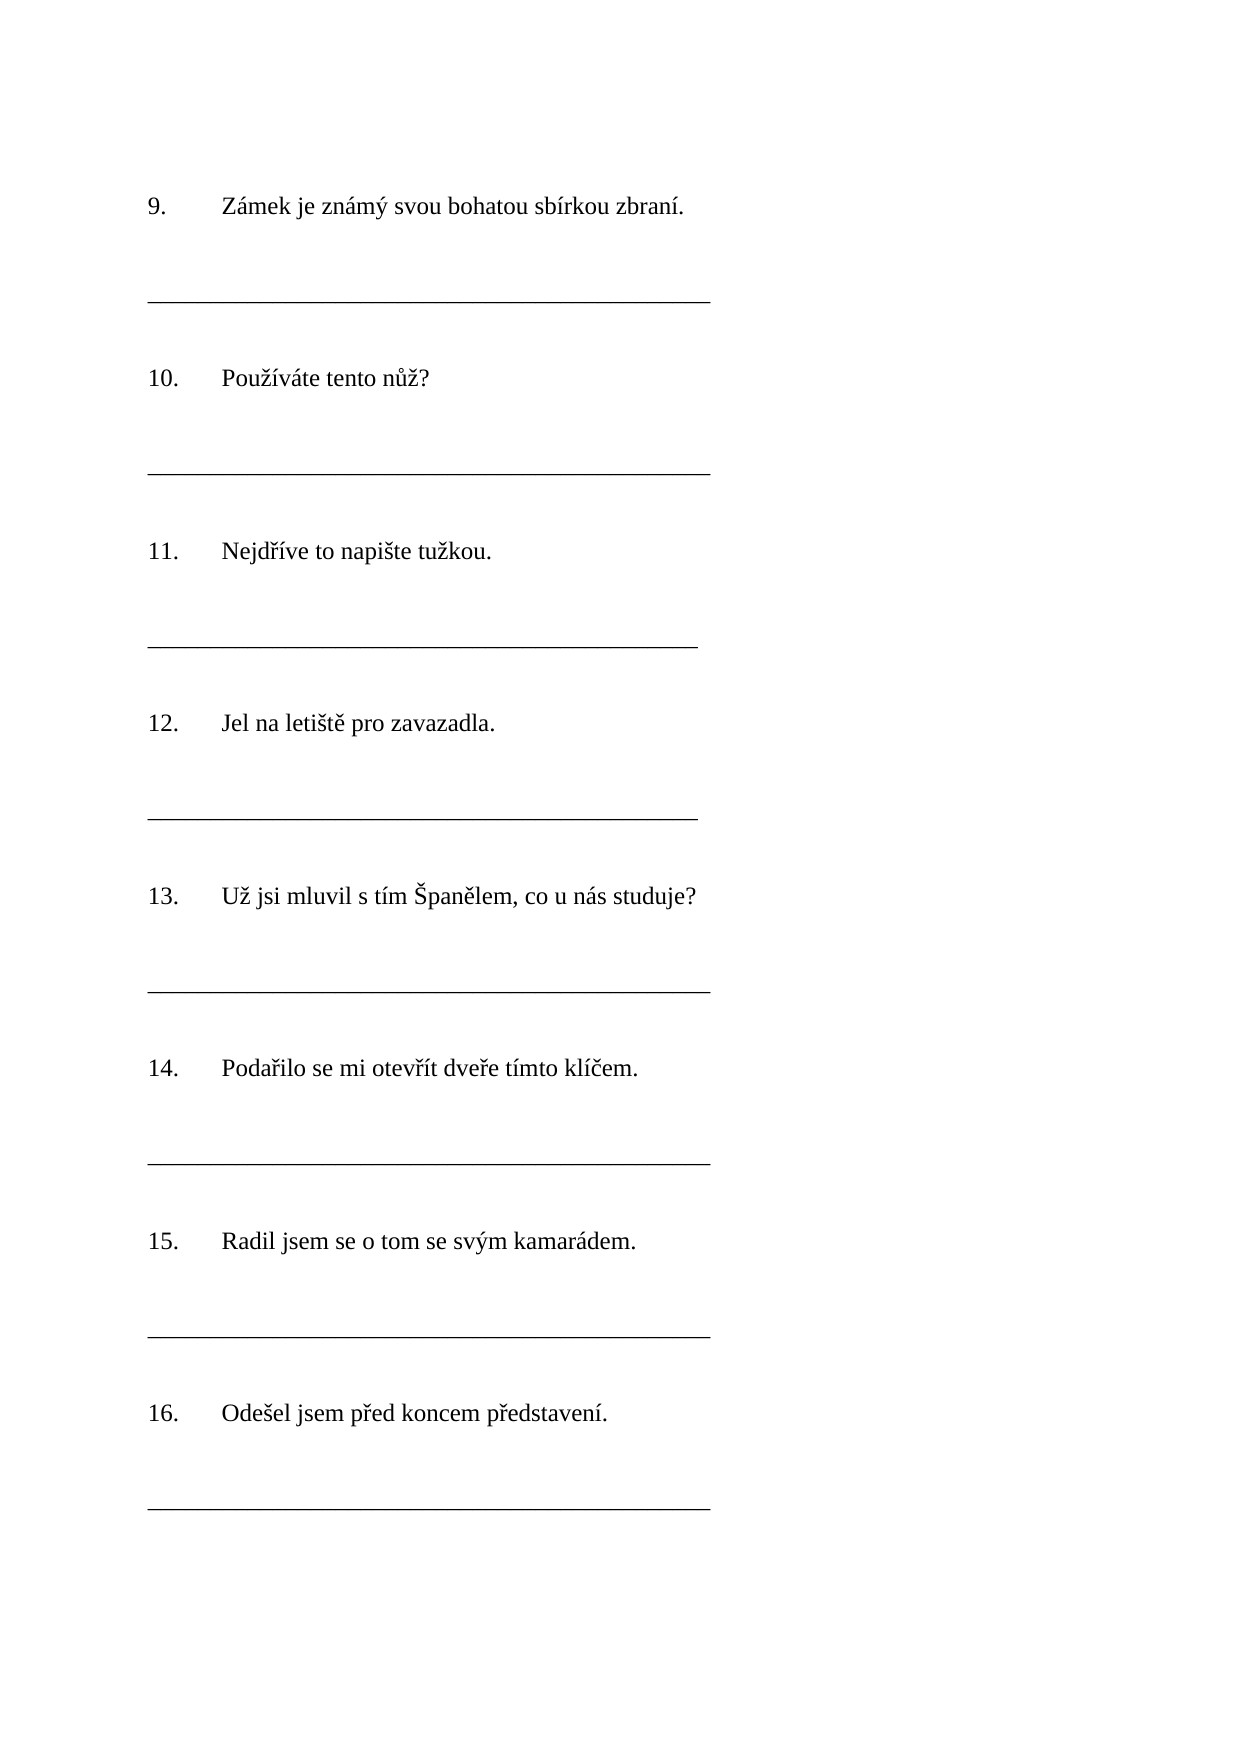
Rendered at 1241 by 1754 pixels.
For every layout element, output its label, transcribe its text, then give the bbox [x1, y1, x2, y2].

list ____________________________________________ [148, 794, 1093, 823]
list Jel na letiště pro zavazadla. [148, 708, 1093, 737]
text _____________________________________________ [148, 1312, 1093, 1341]
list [148, 277, 1093, 306]
list ____________________________________________ [148, 622, 1093, 651]
list _____________________________________________ [148, 1139, 1093, 1168]
list Podařilo se mi otevřít dveře tímto klíčem. [148, 1053, 1093, 1082]
list _____________________________________________ [148, 967, 1093, 996]
list Radil jsem se o tom se svým kamarádem. [148, 1226, 1093, 1254]
list Používáte tento nůž? [148, 363, 1093, 392]
list Odešel jsem před koncem představení. [148, 1398, 1093, 1427]
list Už jsi mluvil s tím Španělem, co u nás studuje? [148, 881, 1093, 909]
list Zámek je známý svou bohatou sbírkou zbraní. [148, 191, 1093, 219]
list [148, 449, 1093, 478]
list Nejdříve to napište tužkou. [148, 536, 1093, 564]
list _____________________________________________ [148, 1484, 1093, 1513]
